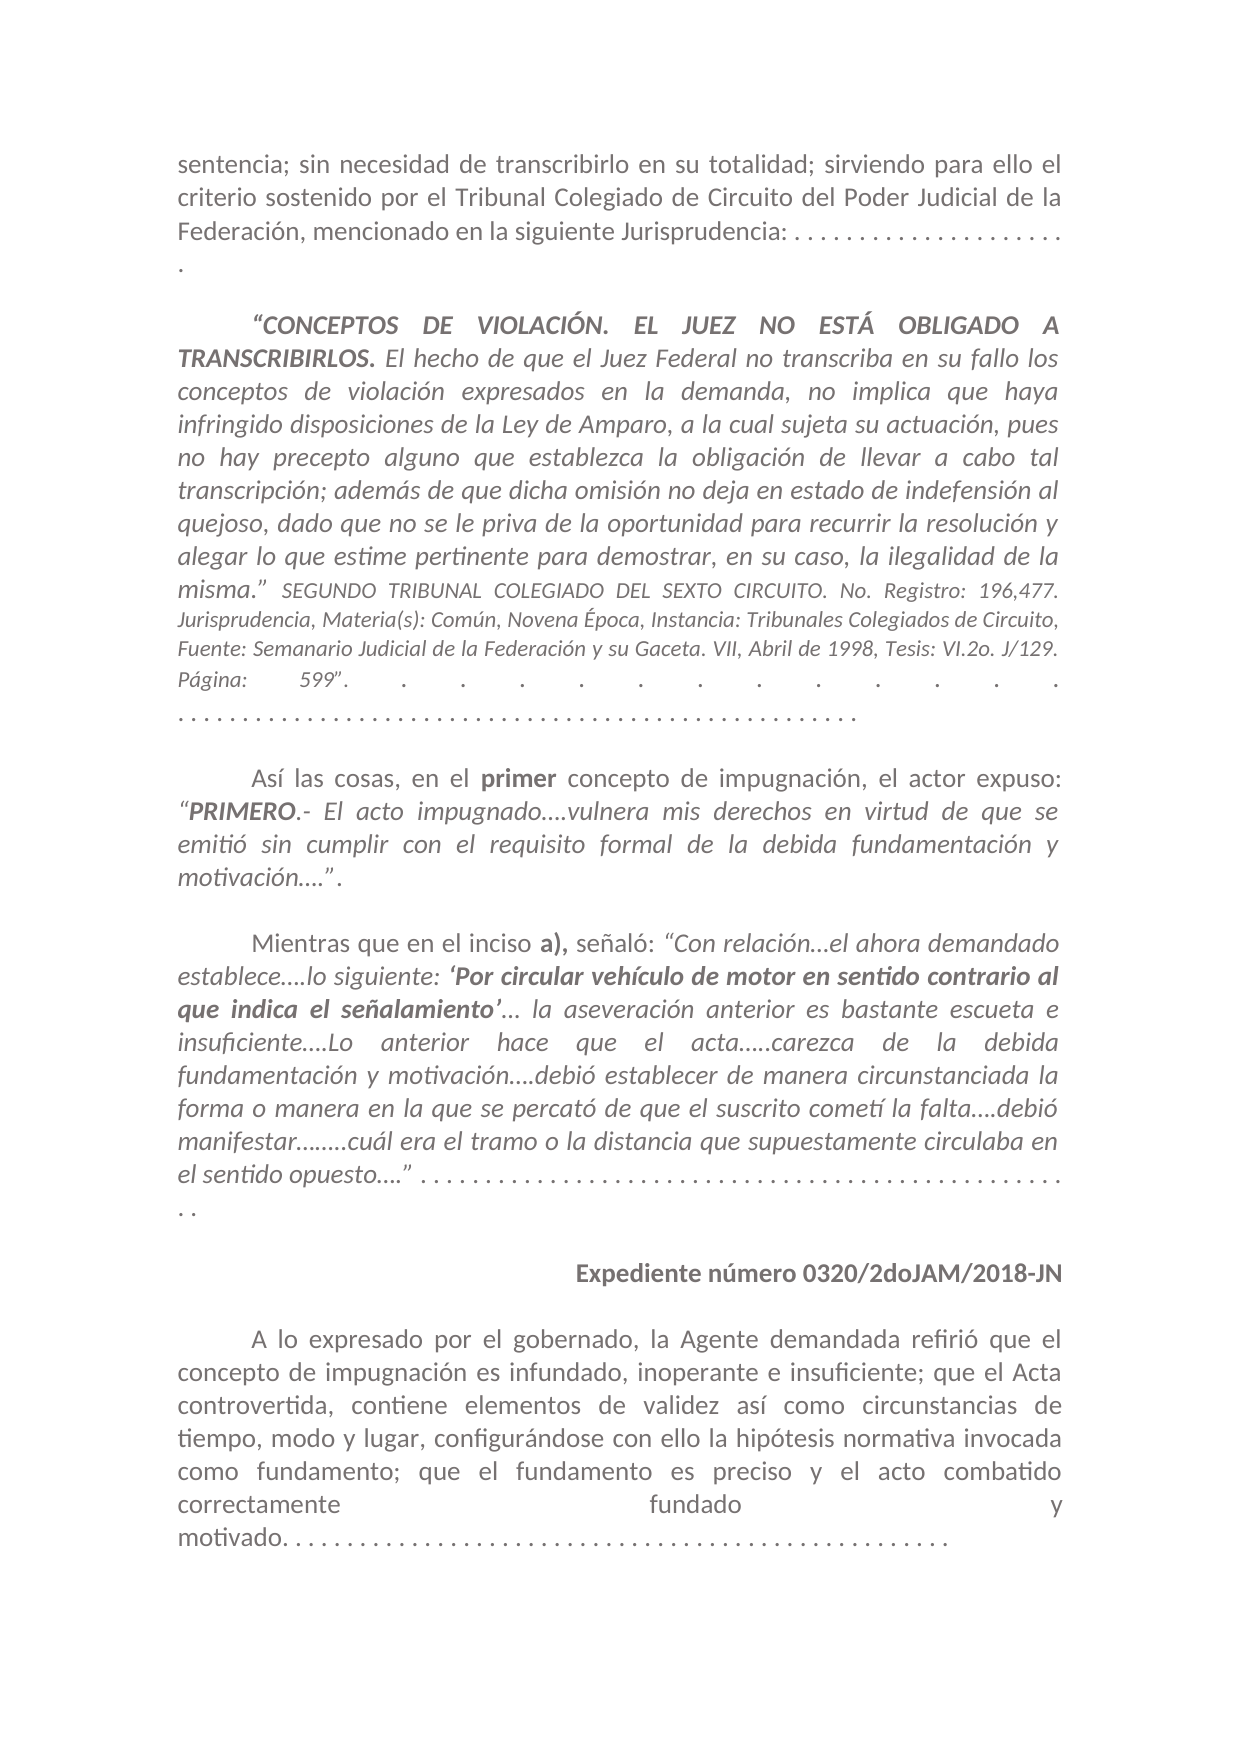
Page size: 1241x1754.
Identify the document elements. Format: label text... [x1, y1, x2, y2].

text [177, 148, 1063, 280]
text A lo expresado por el gobernado, la Agente demandada refirió que el concepto de impugnación es infundado, inoperante e insuficiente; que el Acta controvertida, contiene elementos de validez así como circunstancias de tiempo, modo y lugar, configurándose con ello la hipótesis normativa invocada como fundamento; que el fundamento es preciso y el acto combatido correctamente fundado y motivado. . . . . . . . . . . . . . . . . . . . . . . . . . . . . . . . . . . . . . . . . . . . . . . . . . . . [177, 1322, 1063, 1553]
text Mientras que en el inciso a), señaló: “Con relación…el ahora demandado establece….lo siguiente: ‘Por circular vehículo de motor en sentido contrario al que indica el señalamiento’… la aseveración anterior es bastante escueta e insuficiente….Lo anterior hace que el acta…..carezca de la debida fundamentación y motivación….debió establecer de manera circunstanciada la forma o manera en la que se percató de que el suscrito cometí la falta….debió manifestar……..cuál era el tramo o la distancia que supuestamente circulaba en el sentido opuesto….” . . . . . . . . . . . . . . . . . . . . . . . . . . . . . . . . . . . . . . . . . . . . . . . . . . . . [177, 926, 1063, 1223]
text Así las cosas, en el primer concepto de impugnación, el actor expuso: “PRIMERO.- El acto impugnado….vulnera mis derechos en virtud de que se emitió sin cumplir con el requisito formal de la debida fundamentación y motivación….”. [177, 761, 1063, 893]
text “CONCEPTOS DE VIOLACIÓN. EL JUEZ NO ESTÁ OBLIGADO A TRANSCRIBIRLOS. El hecho de que el Juez Federal no transcriba en su fallo los conceptos de violación expresados en la demanda, no implica que haya infringido disposiciones de la Ley de Amparo, a la cual sujeta su actuación, pues no hay precepto alguno que establezca la obligación de llevar a cabo tal transcripción; además de que dicha omisión no deja en estado de indefensión al quejoso, dado que no se le priva de la oportunidad para recurrir la resolución y alegar lo que estime pertinente para demostrar, en su caso, la ilegalidad de la misma.” SEGUNDO TRIBUNAL COLEGIADO DEL SEXTO CIRCUITO. No. Registro: 196,477. Jurisprudencia, Materia(s): Común, Novena Época, Instancia: Tribunales Colegiados de Circuito, Fuente: Semanario Judicial de la Federación y su Gaceta. VII, Abril de 1998, Tesis: VI.2o. J/129. Página: 599”. . . . . . . . . . . . . . . . . . . . . . . . . . . . . . . . . . . . . . . . . . . . . . . . . . . . . . . . . . . . . . . . . . [177, 308, 1063, 728]
text Expediente número 0320/2doJAM/2018-JN [177, 1256, 1063, 1289]
